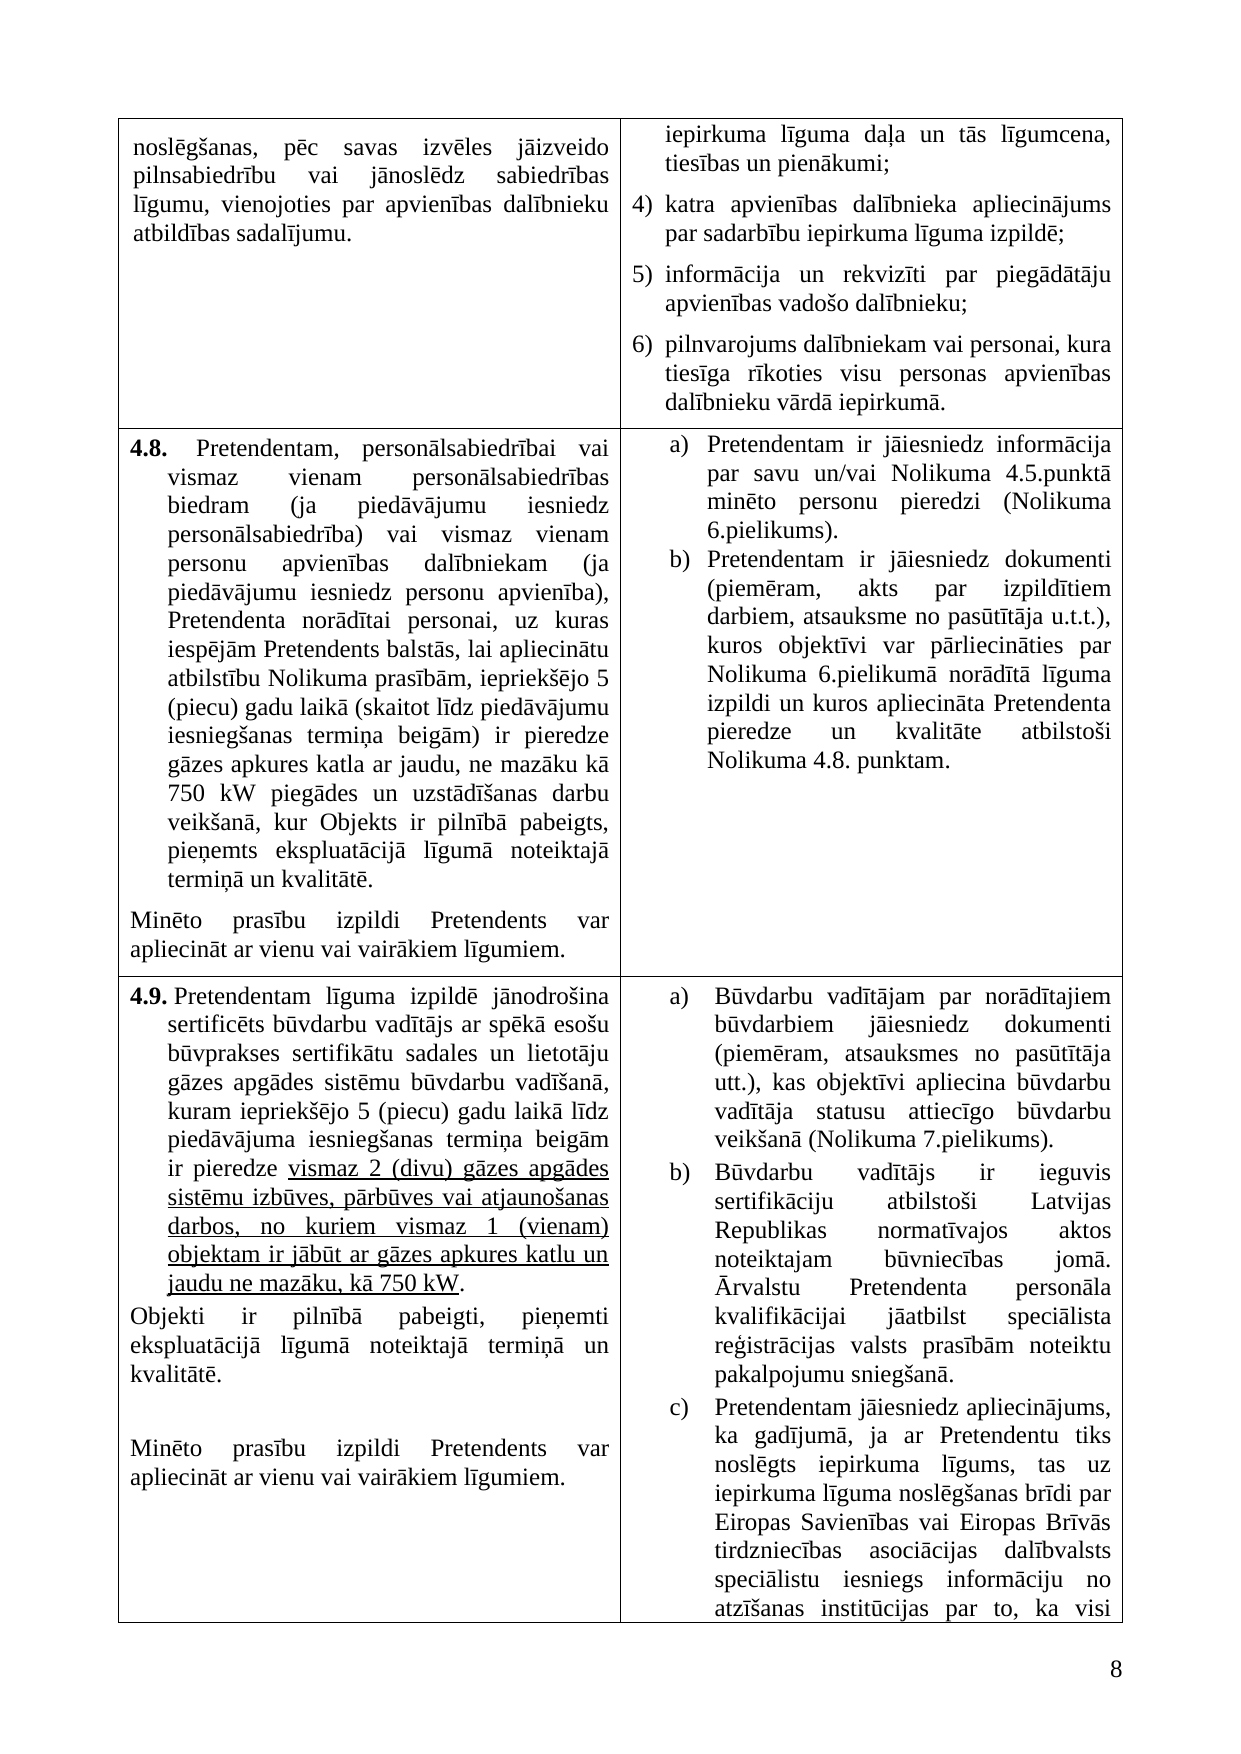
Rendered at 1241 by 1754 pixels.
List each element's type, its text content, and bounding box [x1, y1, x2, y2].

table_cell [621, 119, 1122, 428]
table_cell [119, 119, 620, 428]
table_cell Pretendentam, personālsabiedrībai vai vismaz vienam personālsabiedrības biedram (ja piedāvājumu iesniedz personālsabiedrība) vai vismaz vienam personu apvienības dalībniekam (ja piedāvājumu iesniedz personu apvienība), Pretendenta norādītai personai, uz kuras iespējām Pretendents balstās, lai apliecinātu atbilstību Nolikuma prasībām, iepriekšējo 5 (piecu) gadu laikā (skaitot līdz piedāvājumu iesniegšanas termiņa beigām) ir pieredze gāzes apkures katla ar jaudu, ne mazāku kā 750 kW piegādes un uzstādīšanas darbu veikšanā, kur Objekts ir pilnībā pabeigts, pieņemts ekspluatācijā līgumā noteiktajā termiņā un kvalitātē. Minēto prasību izpildi Pretendents var apliecināt ar vienu vai vairākiem līgumiem. [119, 429, 620, 976]
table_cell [621, 977, 1122, 1622]
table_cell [119, 977, 620, 1622]
table_cell Pretendentam ir jāiesniedz informācija par savu un/vai Nolikuma 4.5.punktā minēto personu pieredzi (Nolikuma 6.pielikums). Pretendentam ir jāiesniedz dokumenti (piemēram, akts par izpildītiem darbiem, atsauksme no pasūtītāja u.t.t.), kuros objektīvi var pārliecināties par Nolikuma 6.pielikumā norādītā līguma izpildi un kuros apliecināta Pretendenta pieredze un kvalitāte atbilstoši Nolikuma 4.8. punktam. [621, 429, 1122, 976]
